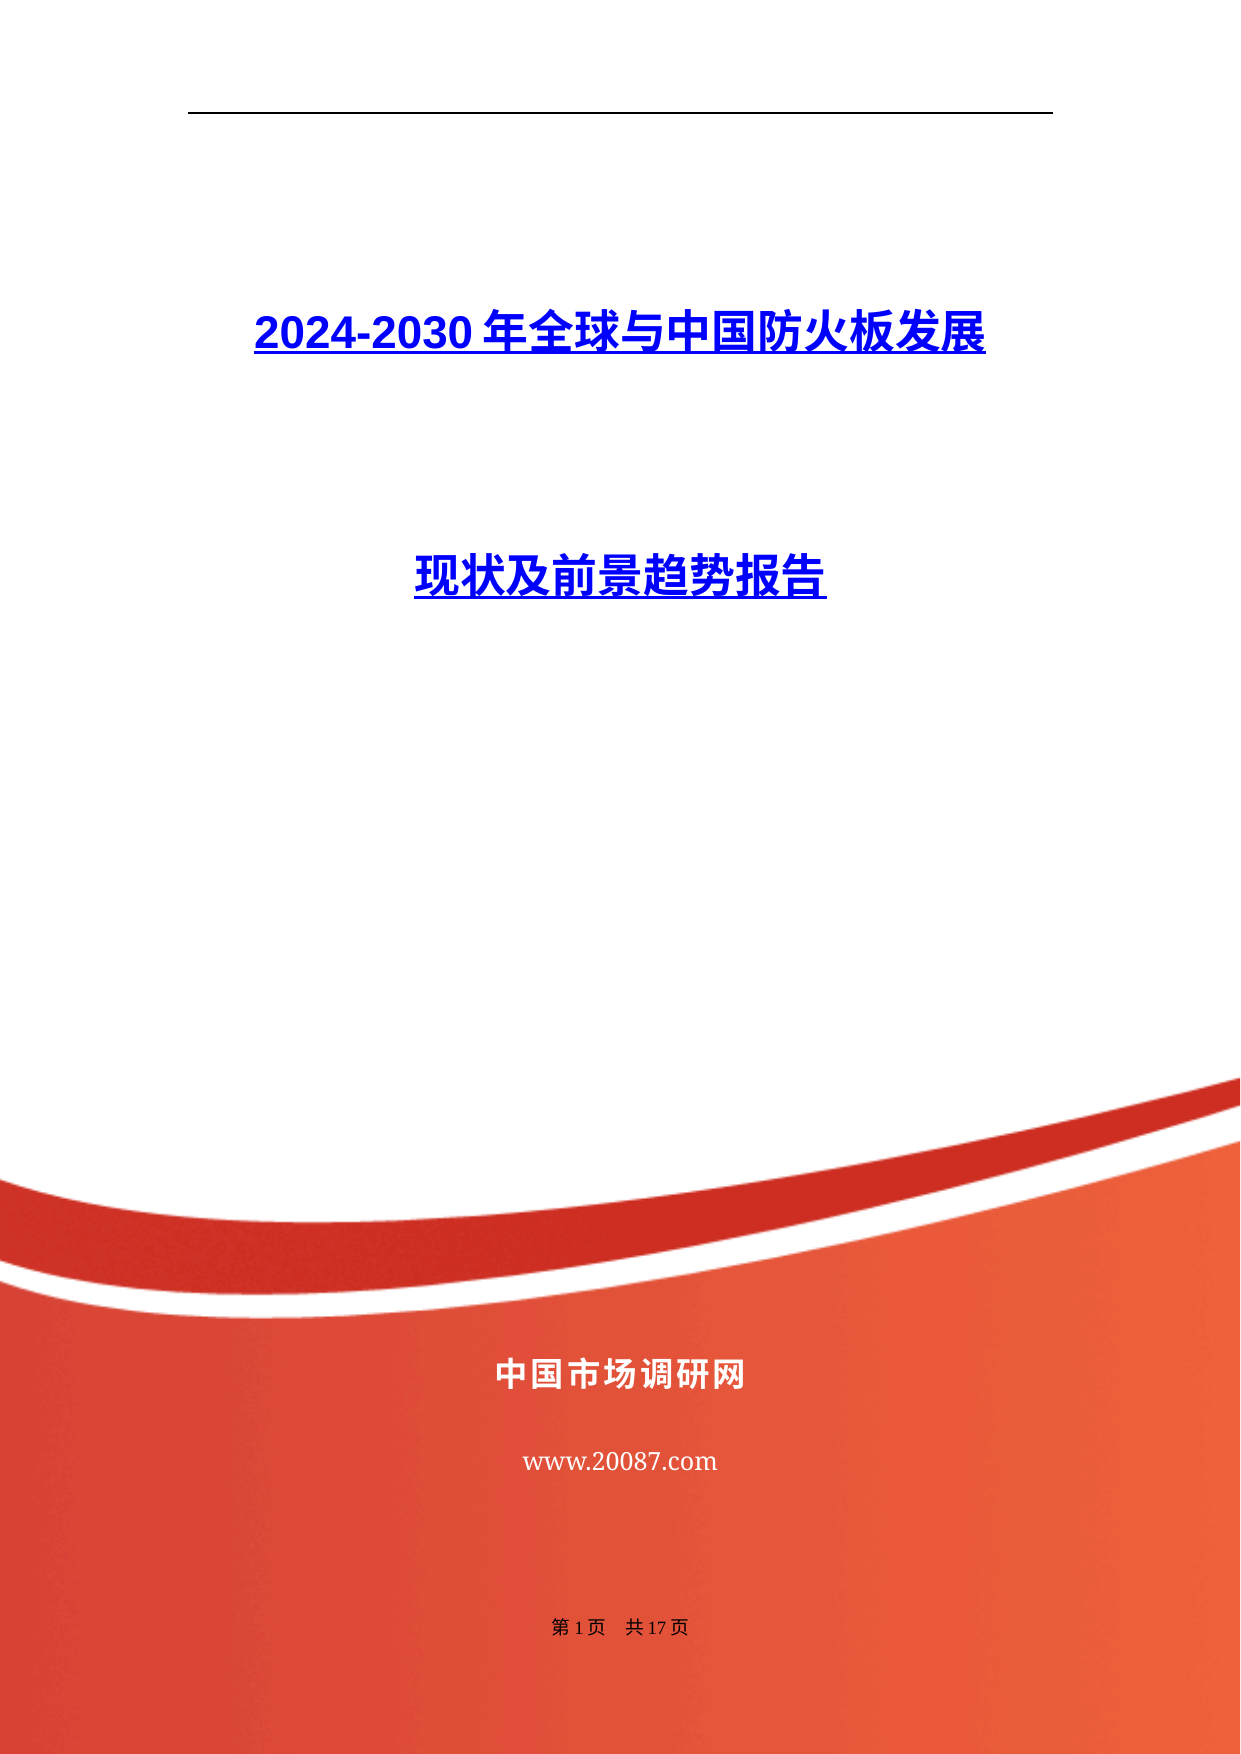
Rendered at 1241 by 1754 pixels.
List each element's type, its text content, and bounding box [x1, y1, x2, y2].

subtitle 中国市场调研网 [187, 1339, 1053, 1404]
text www.20087.com [187, 1428, 1053, 1493]
table_header 2024-2030年全球与中国防火板发展现状及前景趋势报告 [188, 207, 1053, 773]
picture [0, 1006, 1241, 1754]
